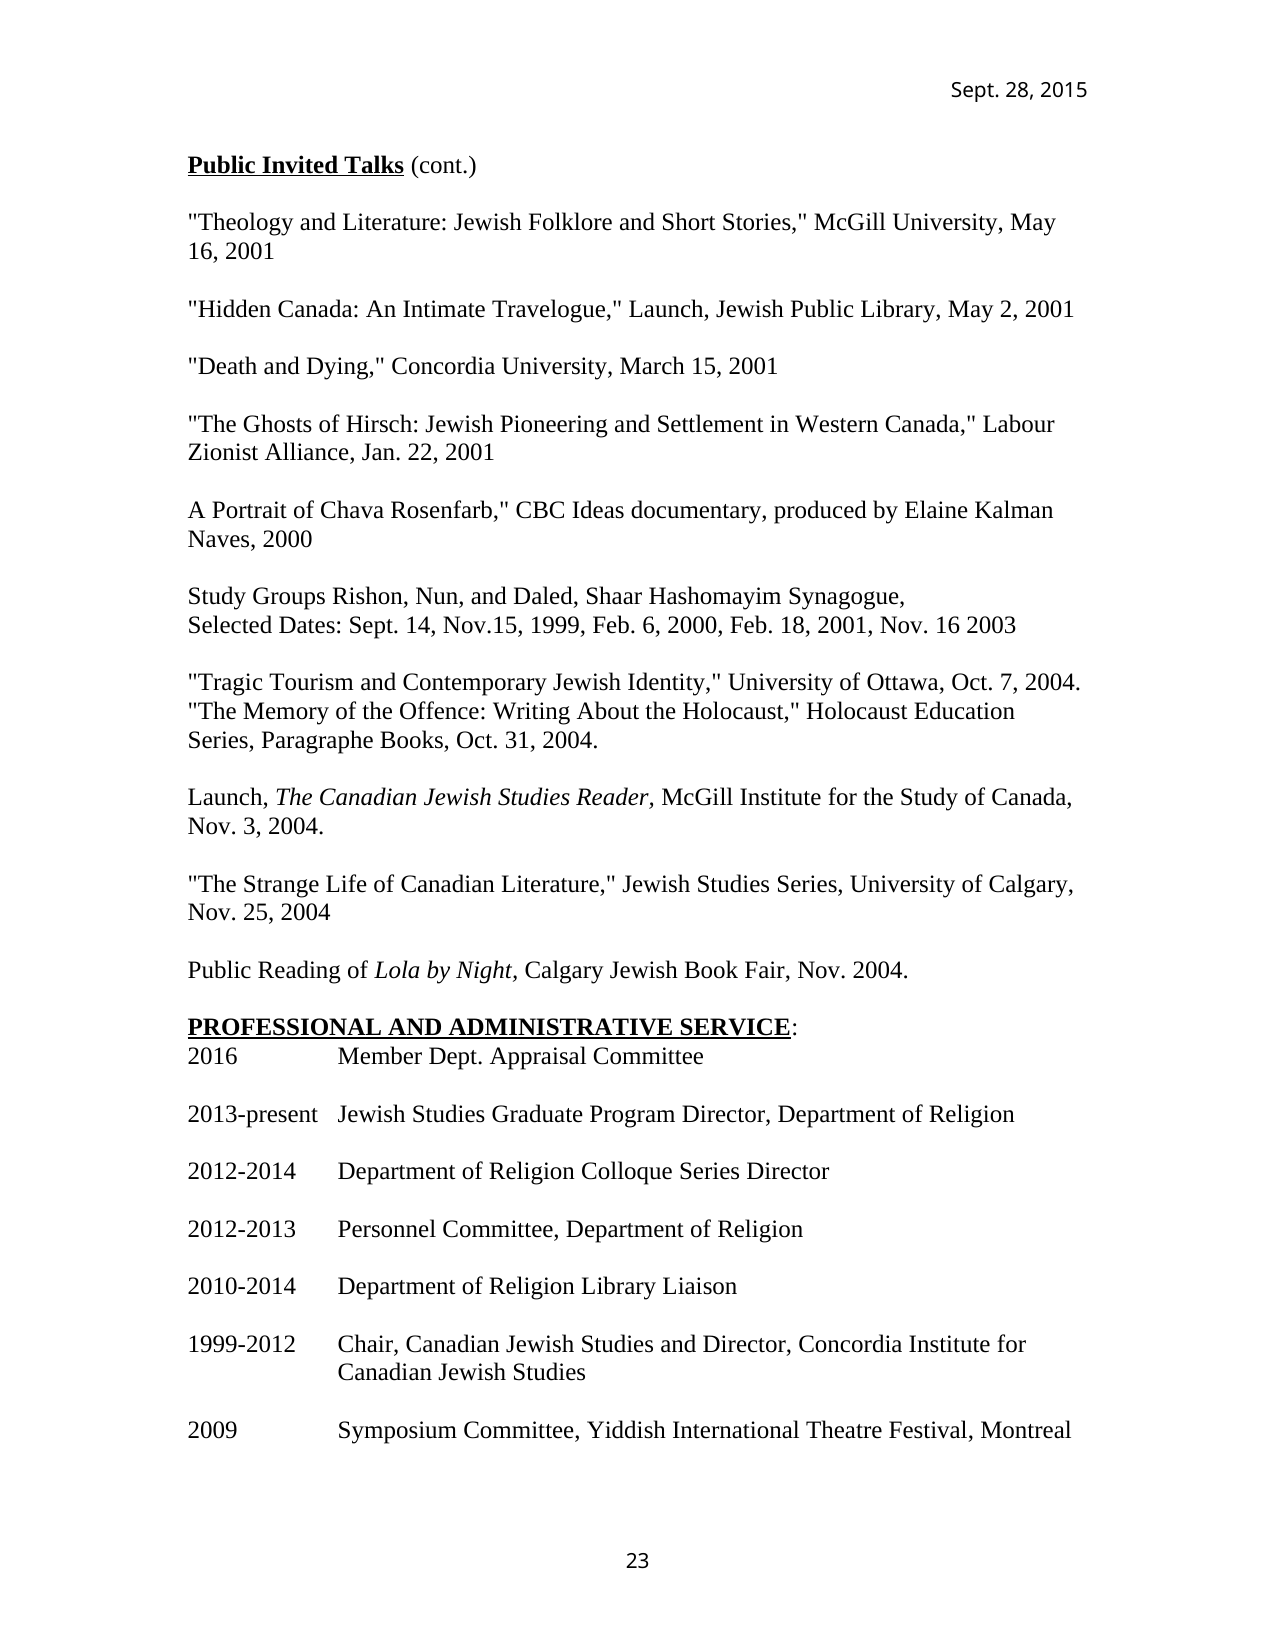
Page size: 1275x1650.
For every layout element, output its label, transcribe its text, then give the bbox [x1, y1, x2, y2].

text Launch, The Canadian Jewish Studies Reader, McGill Institute for the Study of Canada, Nov. 3, 2004. [187, 782, 1087, 840]
text "Theology and Literature: Jewish Folklore and Short Stories," McGill University, May 16, 2001 [187, 207, 1087, 265]
text Public Reading of Lola by Night, Calgary Jewish Book Fair, Nov. 2004. [187, 955, 1087, 984]
text 2010-2014 Department of Religion Library Liaison [187, 1271, 1087, 1300]
text Public Invited Talks (cont.) [187, 150, 1087, 179]
text 2009 Symposium Committee, Yiddish International Theatre Festival, Montreal [187, 1415, 1087, 1444]
text "Tragic Tourism and Contemporary Jewish Identity," University of Ottawa, Oct. 7, 2004. [187, 667, 1087, 696]
text "The Ghosts of Hirsch: Jewish Pioneering and Settlement in Western Canada," Labour Zionist Alliance, Jan. 22, 2001 [187, 409, 1087, 466]
text "The Strange Life of Canadian Literature," Jewish Studies Series, University of Calgary, Nov. 25, 2004 [187, 869, 1087, 926]
text 1999-2012 Chair, Canadian Jewish Studies and Director, Concordia Institute for Canadian Jewish Studies [187, 1329, 1087, 1386]
text Study Groups Rishon, Nun, and Daled, Shaar Hashomayim Synagogue, [187, 581, 1087, 610]
text 2012-2014 Department of Religion Colloque Series Director [187, 1156, 1087, 1185]
text "The Memory of the Offence: Writing About the Holocaust," Holocaust Education Series, Paragraphe Books, Oct. 31, 2004. [187, 696, 1087, 754]
text 2013-present Jewish Studies Graduate Program Director, Department of Religion [187, 1099, 1087, 1127]
text PROFESSIONAL AND ADMINISTRATIVE SERVICE: [187, 1012, 1087, 1041]
text "Death and Dying," Concordia University, March 15, 2001 [187, 351, 1087, 380]
text 2016 Member Dept. Appraisal Committee [187, 1041, 1087, 1070]
text 2012-2013 Personnel Committee, Department of Religion [187, 1214, 1087, 1242]
text "Hidden Canada: An Intimate Travelogue," Launch, Jewish Public Library, May 2, 2001 [187, 294, 1087, 322]
text Selected Dates: Sept. 14, Nov.15, 1999, Feb. 6, 2000, Feb. 18, 2001, Nov. 16 2003 [187, 610, 1087, 639]
text A Portrait of Chava Rosenfarb," CBC Ideas documentary, produced by Elaine Kalman Naves, 2000 [187, 495, 1087, 552]
